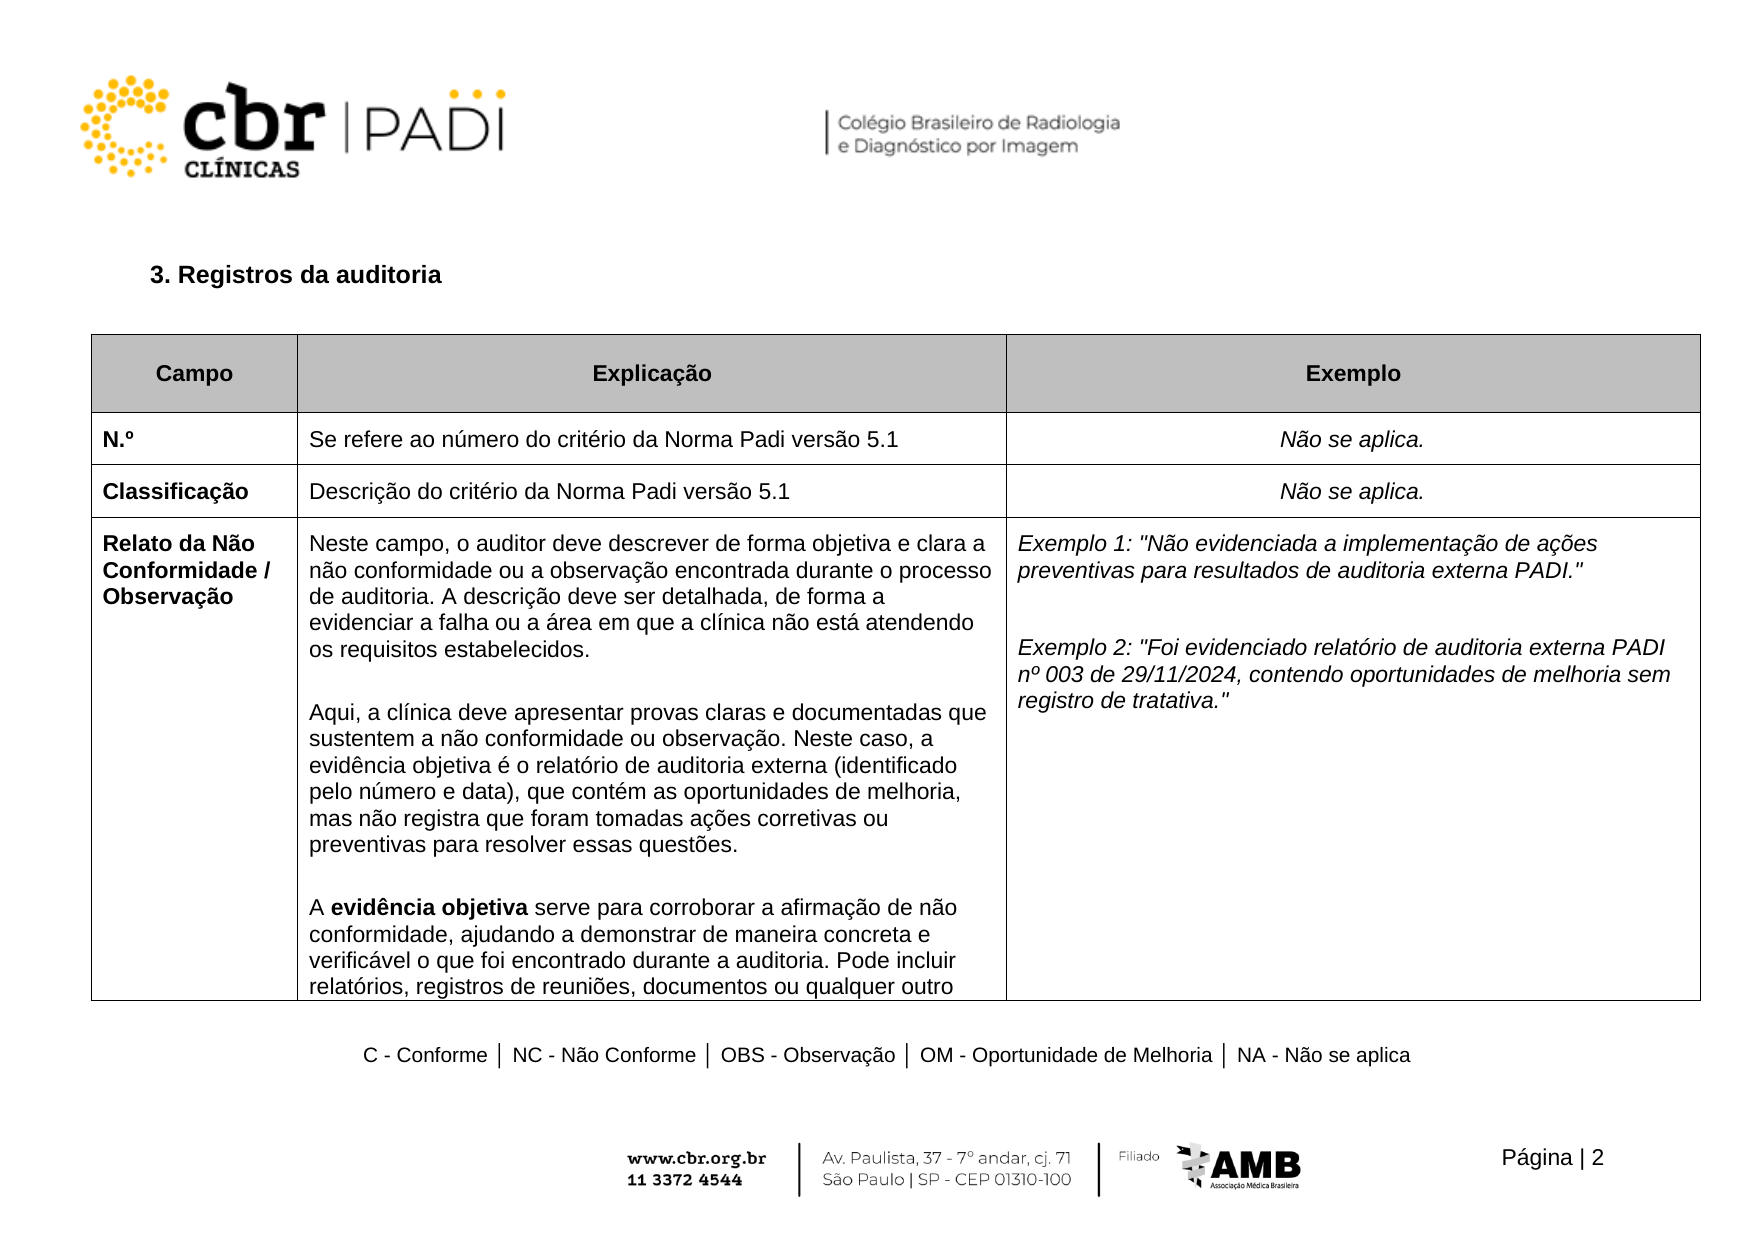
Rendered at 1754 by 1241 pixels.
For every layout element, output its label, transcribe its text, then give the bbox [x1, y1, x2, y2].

table_cell Não se aplica. [1007, 465, 1700, 517]
picture [511, 1123, 1754, 1204]
table_cell Classificação [92, 465, 297, 517]
table_header Campo [92, 335, 297, 412]
table_cell Se refere ao número do critério da Norma Padi versão 5.1 [298, 413, 1006, 464]
table_cell N.º [92, 413, 297, 464]
table_cell Relato da Não Conformidade / Observação [92, 518, 297, 999]
table_header Explicação [298, 335, 1006, 412]
table_header Exemplo [1007, 335, 1700, 412]
picture [0, 0, 1235, 206]
table_cell Descrição do critério da Norma Padi versão 5.1 [298, 465, 1006, 517]
subtitle 3. Registros da auditoria [150, 255, 1604, 291]
table_cell Não se aplica. [1007, 413, 1700, 464]
